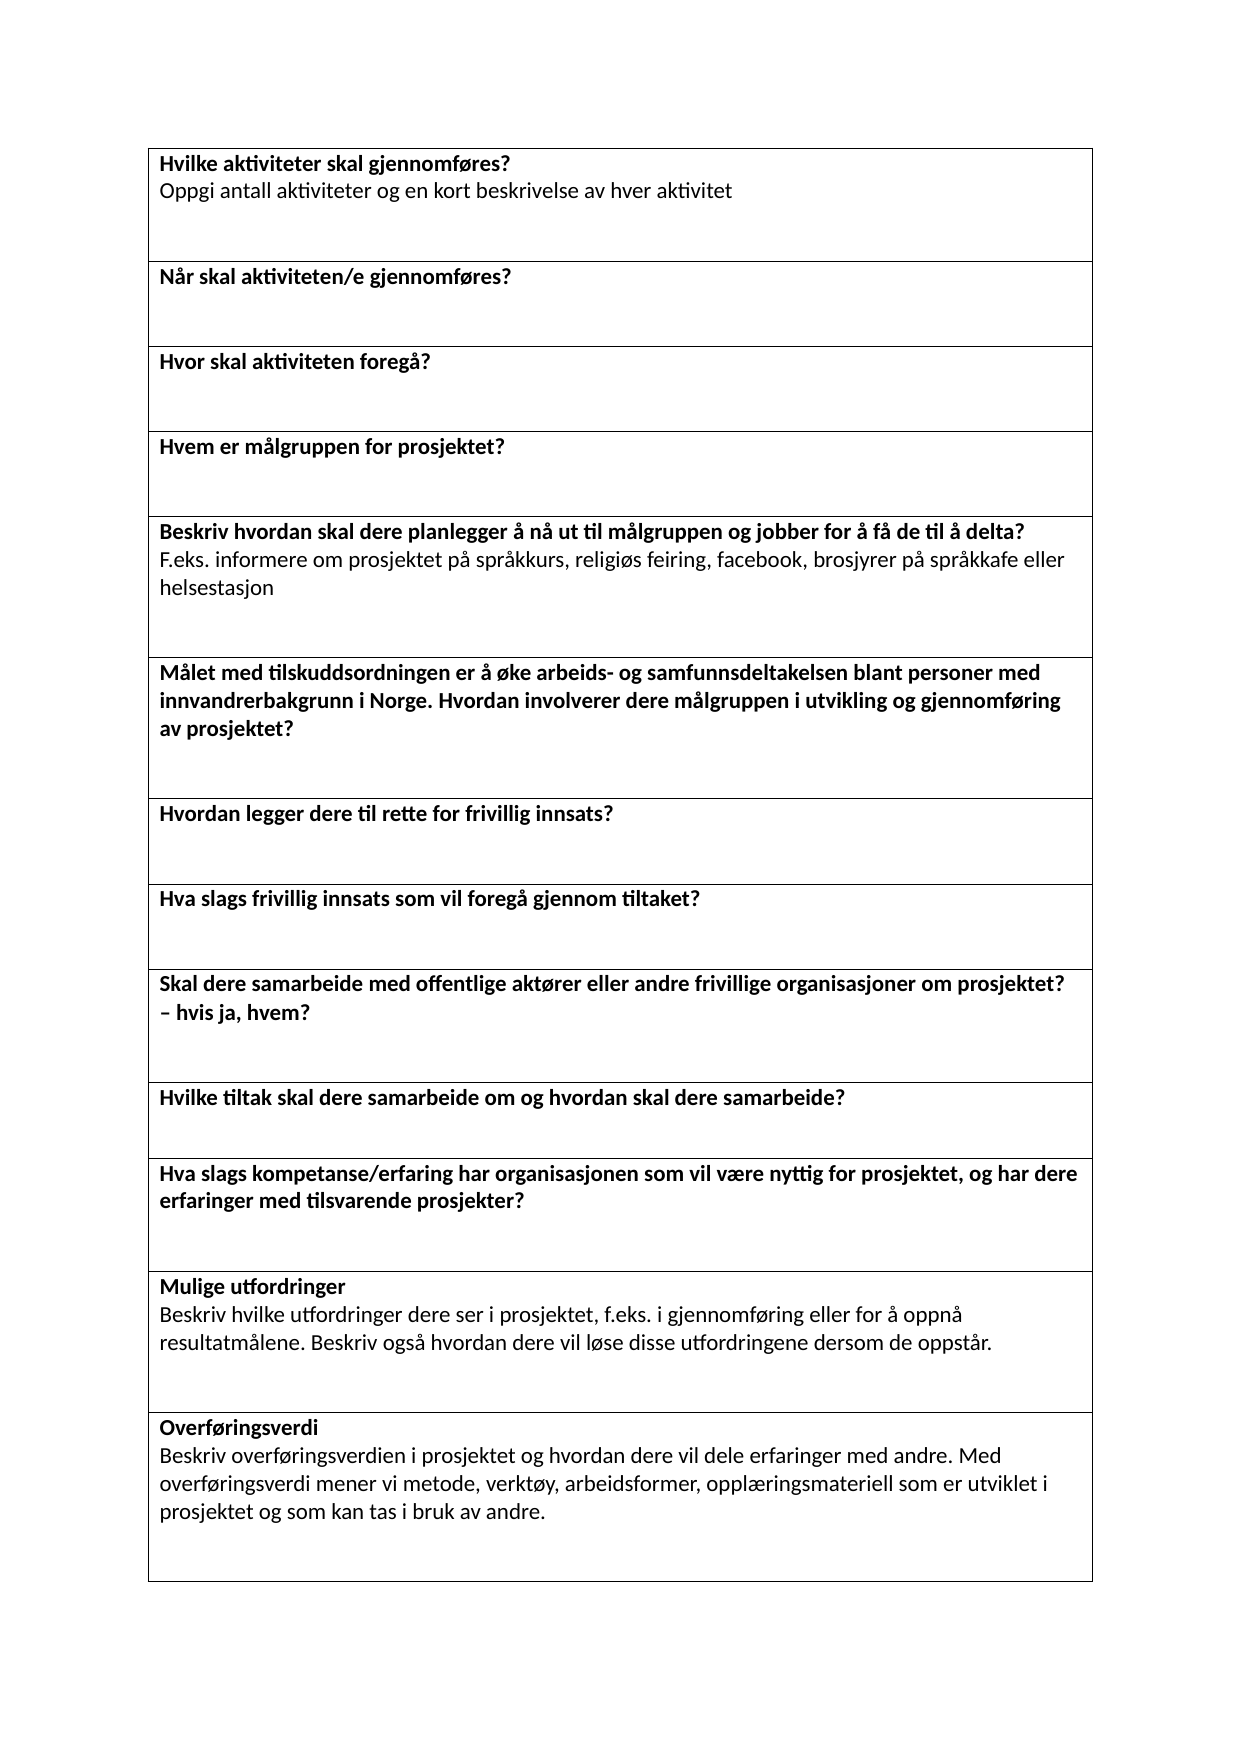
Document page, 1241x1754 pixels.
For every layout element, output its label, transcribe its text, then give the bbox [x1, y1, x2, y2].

table_cell Hva slags frivillig innsats som vil foregå gjennom tiltaket? [149, 885, 1092, 968]
table_cell Hvem er målgruppen for prosjektet? [149, 432, 1092, 516]
table_cell Hvor skal aktiviteten foregå? [149, 347, 1092, 431]
table_cell Hvilke aktiviteter skal gjennomføres? Oppgi antall aktiviteter og en kort beskrivelse av hver aktivitet [149, 149, 1092, 261]
table_cell Hva slags kompetanse/erfaring har organisasjonen som vil være nyttig for prosjektet, og har dere erfaringer med tilsvarende prosjekter? [149, 1159, 1092, 1271]
table_cell Overføringsverdi Beskriv overføringsverdien i prosjektet og hvordan dere vil dele erfaringer med andre. Med overføringsverdi mener vi metode, verktøy, arbeidsformer, opplæringsmateriell som er utviklet i prosjektet og som kan tas i bruk av andre. [149, 1413, 1092, 1581]
table_cell Hvordan legger dere til rette for frivillig innsats? [149, 799, 1092, 883]
table_cell Målet med tilskuddsordningen er å øke arbeids- og samfunnsdeltakelsen blant personer med innvandrerbakgrunn i Norge. Hvordan involverer dere målgruppen i utvikling og gjennomføring av prosjektet? [149, 658, 1092, 798]
table_cell Beskriv hvordan skal dere planlegger å nå ut til målgruppen og jobber for å få de til å delta? F.eks. informere om prosjektet på språkkurs, religiøs feiring, facebook, brosjyrer på språkkafe eller helsestasjon [149, 517, 1092, 657]
table_cell Hvilke tiltak skal dere samarbeide om og hvordan skal dere samarbeide? [149, 1083, 1092, 1158]
table_cell Mulige utfordringer Beskriv hvilke utfordringer dere ser i prosjektet, f.eks. i gjennomføring eller for å oppnå resultatmålene. Beskriv også hvordan dere vil løse disse utfordringene dersom de oppstår. [149, 1272, 1092, 1412]
table_cell Skal dere samarbeide med offentlige aktører eller andre frivillige organisasjoner om prosjektet? – hvis ja, hvem? [149, 970, 1092, 1082]
table_cell Når skal aktiviteten/e gjennomføres? [149, 262, 1092, 346]
